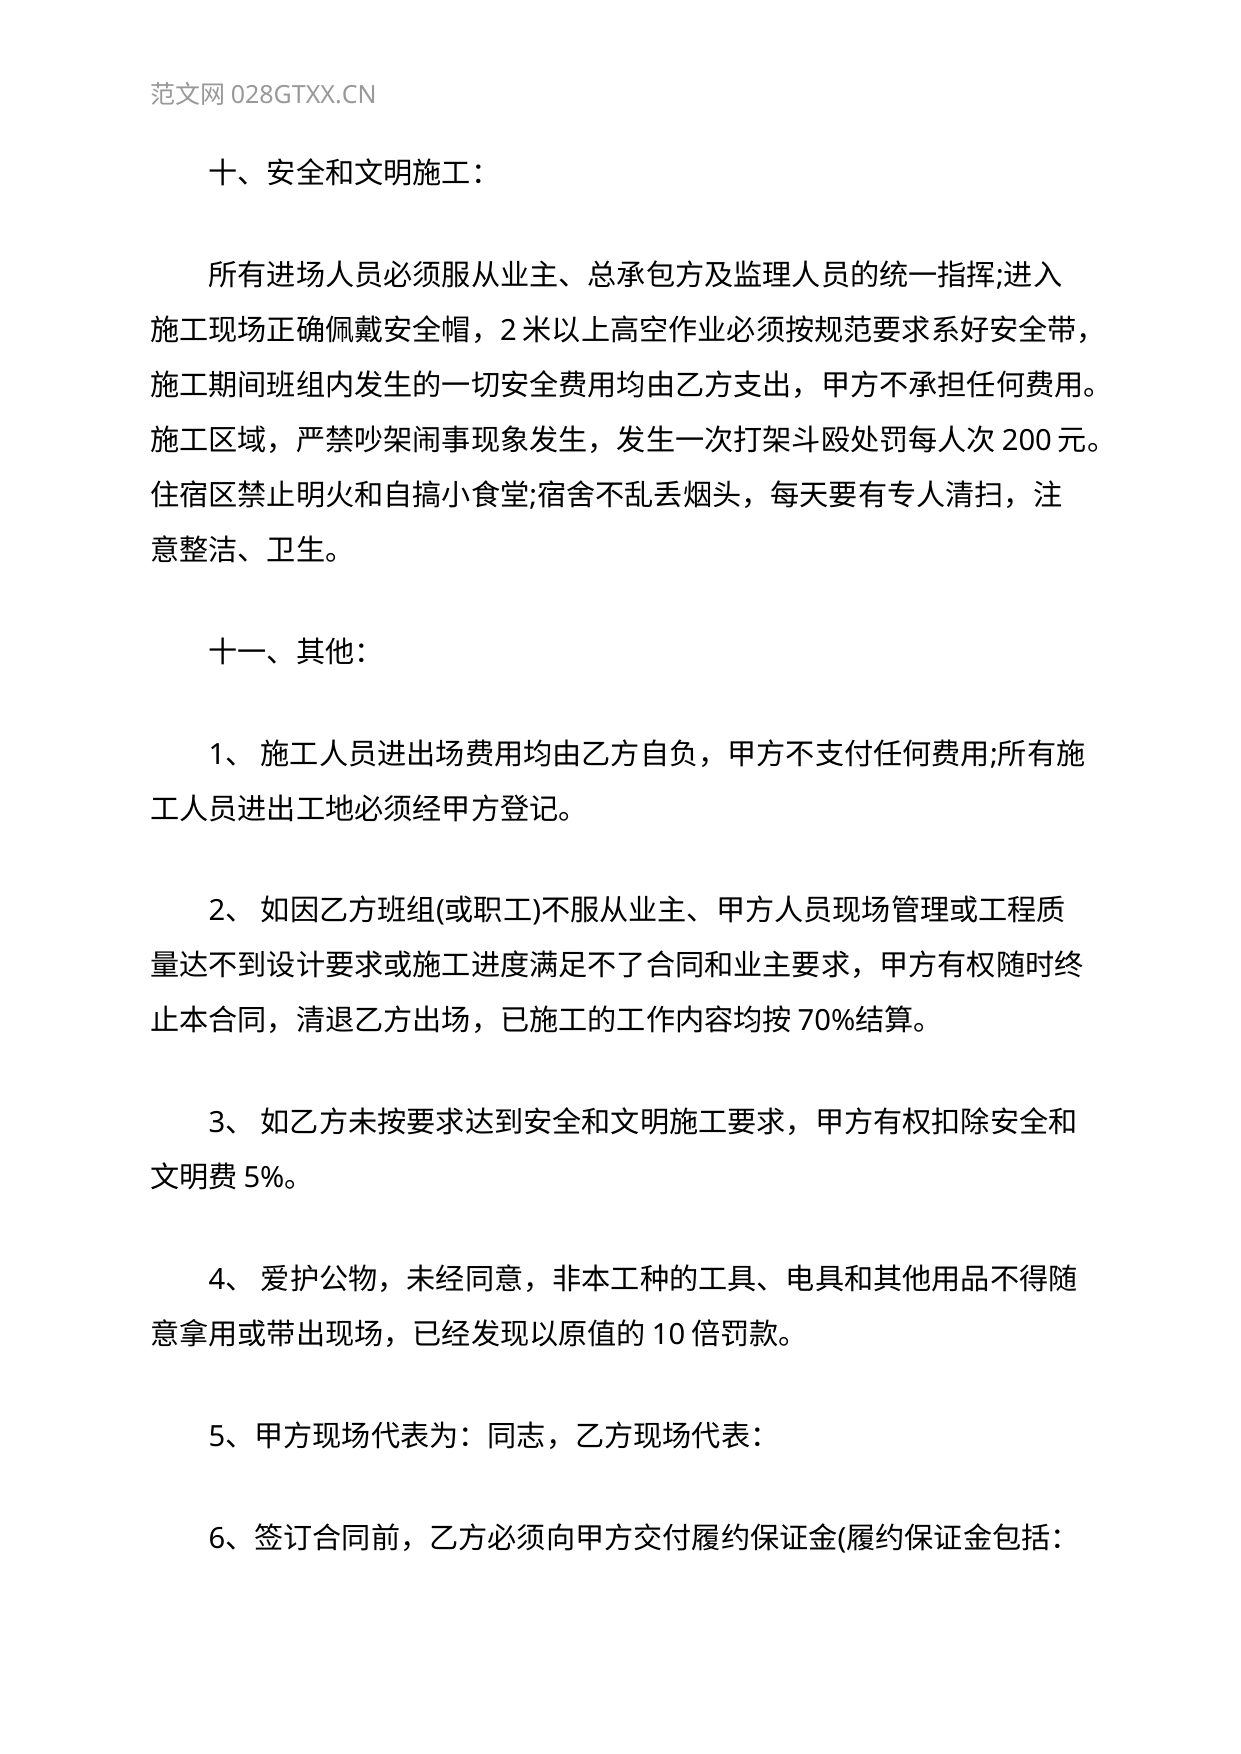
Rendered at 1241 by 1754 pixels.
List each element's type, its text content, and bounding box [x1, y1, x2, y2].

text 十一、其他： [150, 628, 1090, 671]
text 2、 如因乙方班组(或职工)不服从业主、甲方人员现场管理或工程质量达不到设计要求或施工进度满足不了合同和业主要求，甲方有权随时终止本合同，清退乙方出场，已施工的工作内容均按70%结算。 [150, 887, 1090, 1039]
text 1、 施工人员进出场费用均由乙方自负，甲方不支付任何费用;所有施工人员进出工地必须经甲方登记。 [150, 730, 1090, 827]
text 十、安全和文明施工： [150, 150, 1090, 192]
text 5、甲方现场代表为：同志，乙方现场代表： [150, 1413, 1090, 1455]
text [150, 1515, 1090, 1557]
text 所有进场人员必须服从业主、总承包方及监理人员的统一指挥;进入施工现场正确佩戴安全帽，2米以上高空作业必须按规范要求系好安全带，施工期间班组内发生的一切安全费用均由乙方支出，甲方不承担任何费用。施工区域，严禁吵架闹事现象发生，发生一次打架斗殴处罚每人次200元。住宿区禁止明火和自搞小食堂;宿舍不乱丢烟头，每天要有专人清扫，注意整洁、卫生。 [150, 252, 1090, 569]
text 3、 如乙方未按要求达到安全和文明施工要求，甲方有权扣除安全和文明费5%。 [150, 1099, 1090, 1196]
text 4、 爱护公物，未经同意，非本工种的工具、电具和其他用品不得随意拿用或带出现场，已经发现以原值的10倍罚款。 [150, 1256, 1090, 1353]
